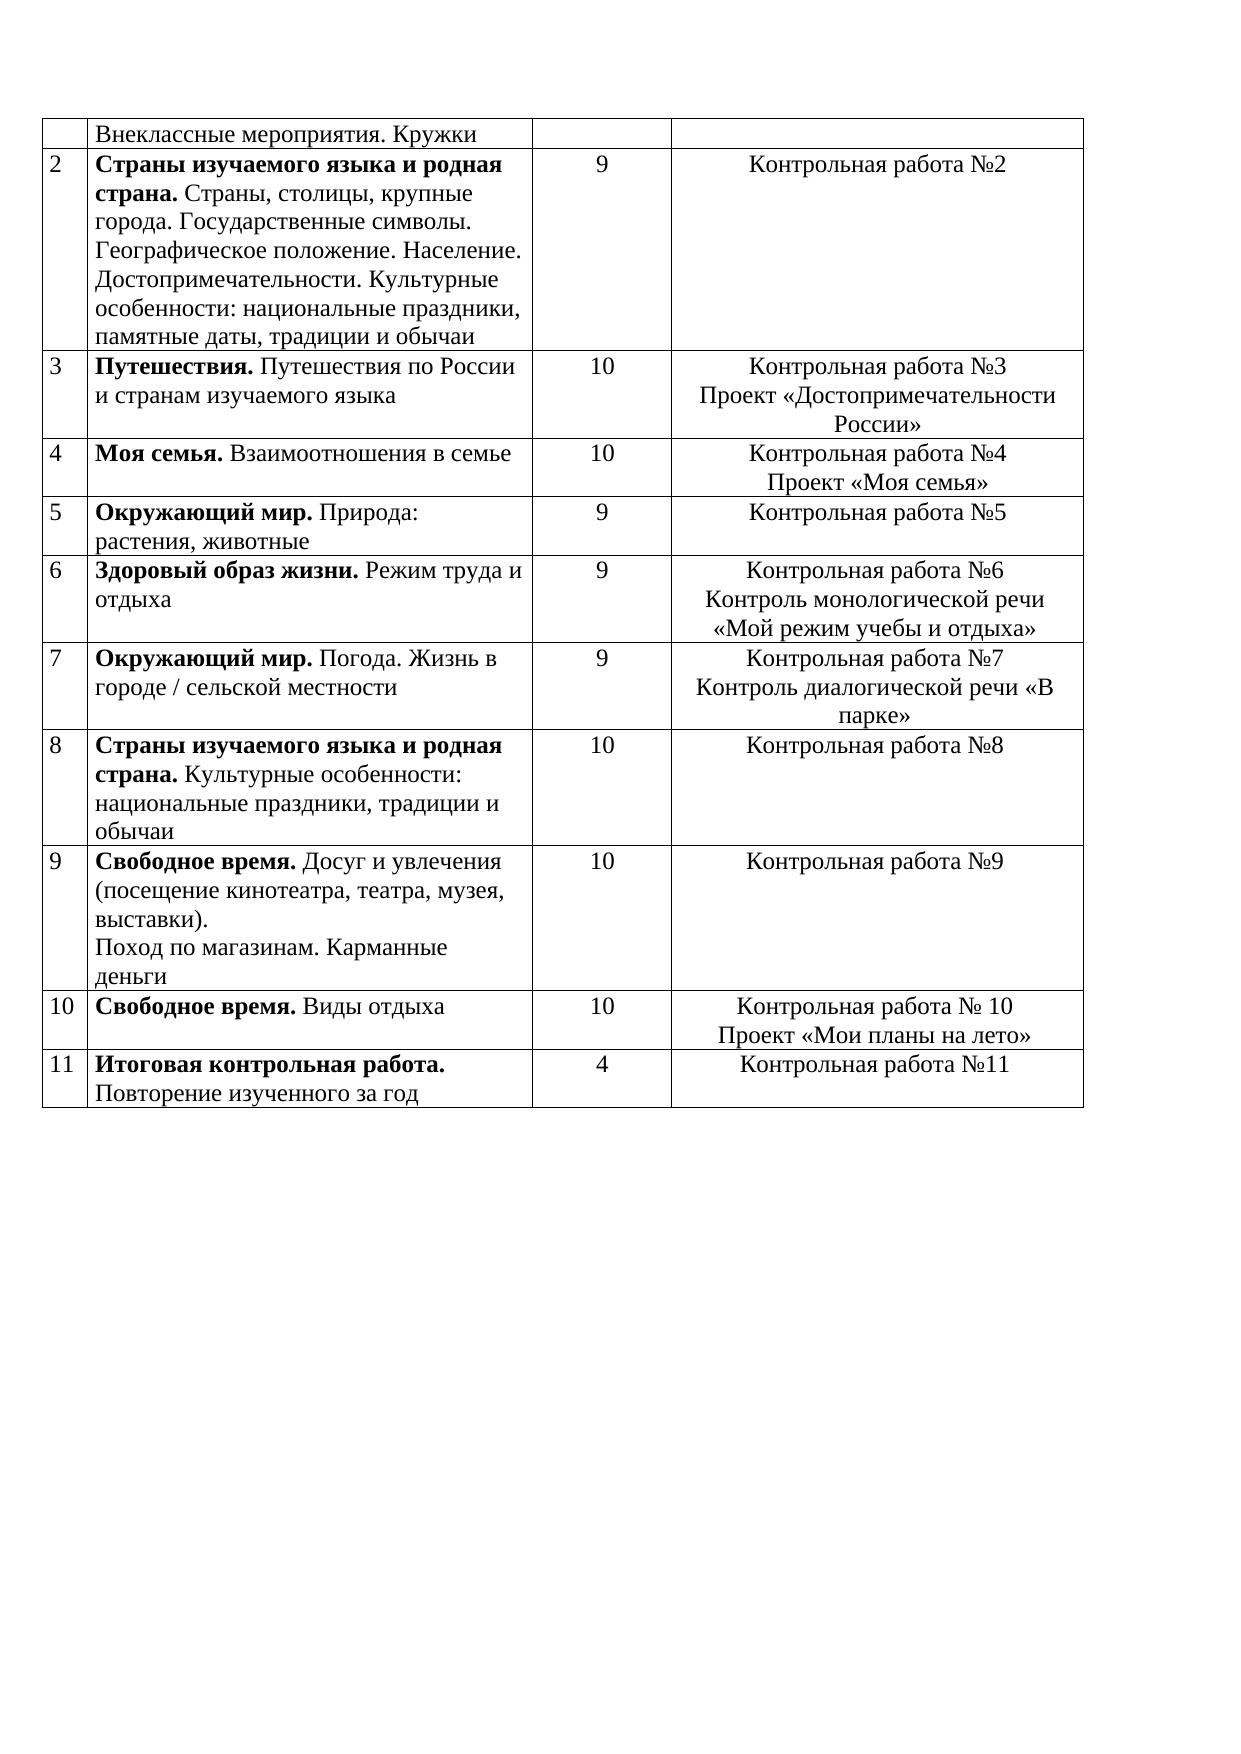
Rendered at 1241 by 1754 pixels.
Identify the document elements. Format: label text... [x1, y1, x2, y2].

table_cell 9 [533, 497, 671, 554]
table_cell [88, 119, 532, 148]
table_cell Контрольная работа №5 [672, 497, 1083, 554]
table_cell 9 [533, 556, 671, 642]
table_cell 8 [533, 119, 671, 148]
table_cell 10 [533, 991, 671, 1048]
table_cell Контрольная работа №4 Проект «Моя семья» [672, 439, 1083, 496]
table_cell Моя семья. Взаимоотношения в семье [88, 439, 532, 496]
table_cell 6 [43, 556, 87, 642]
table_cell Итоговая контрольная работа. Повторение изученного за год [88, 1050, 532, 1107]
table_cell 11 [43, 1050, 87, 1107]
table_cell 4 [533, 1050, 671, 1107]
table_cell 9 [533, 149, 671, 350]
table_cell Окружающий мир. Погода. Жизнь в городе / сельской местности [88, 643, 532, 729]
table_cell 3 [43, 351, 87, 437]
table_cell 2 [43, 149, 87, 350]
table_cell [672, 119, 1083, 148]
table_cell 10 [533, 439, 671, 496]
table_cell Контрольная работа №6 Контроль монологической речи «Мой режим учебы и отдыха» [672, 556, 1083, 642]
table_cell 10 [533, 846, 671, 990]
table_cell 9 [533, 643, 671, 729]
table_cell Контрольная работа №9 [672, 846, 1083, 990]
table_cell 4 [43, 439, 87, 496]
table_cell 5 [43, 497, 87, 554]
table_cell 10 [533, 730, 671, 845]
table_cell 10 [43, 991, 87, 1048]
table_cell 9 [43, 846, 87, 990]
table_cell Страны изучаемого языка и родная страна. Культурные особенности: национальные праздники, традиции и обычаи [88, 730, 532, 845]
table_cell Здоровый образ жизни. Режим труда и отдыха [88, 556, 532, 642]
table_cell Контрольная работа №3 Проект «Достопримечательности России» [672, 351, 1083, 437]
table_cell Страны изучаемого языка и родная страна. Страны, столицы, крупные города. Государственные символы. Географическое положение. Население. Достопримечательности. Культурные особенности: национальные праздники, памятные даты, традиции и обычаи [88, 149, 532, 350]
table_cell 1 [43, 119, 87, 148]
table_cell 10 [533, 351, 671, 437]
table_cell Контрольная работа № 10 Проект «Мои планы на лето» [672, 991, 1083, 1048]
table_cell Свободное время. Досуг и увлечения (посещение кинотеатра, театра, музея, выставки). Поход по магазинам. Карманные деньги [88, 846, 532, 990]
table_cell Контрольная работа №11 [672, 1050, 1083, 1107]
table_cell Контрольная работа №7 Контроль диалогической речи «В парке» [672, 643, 1083, 729]
table_cell Путешествия. Путешествия по России и странам изучаемого языка [88, 351, 532, 437]
table_cell Контрольная работа №2 [672, 149, 1083, 350]
table_cell Контрольная работа №8 [672, 730, 1083, 845]
table_cell Свободное время. Виды отдыха [88, 991, 532, 1048]
table_cell Окружающий мир. Природа: растения, животные [88, 497, 532, 554]
table_cell 8 [43, 730, 87, 845]
table_cell 7 [43, 643, 87, 729]
